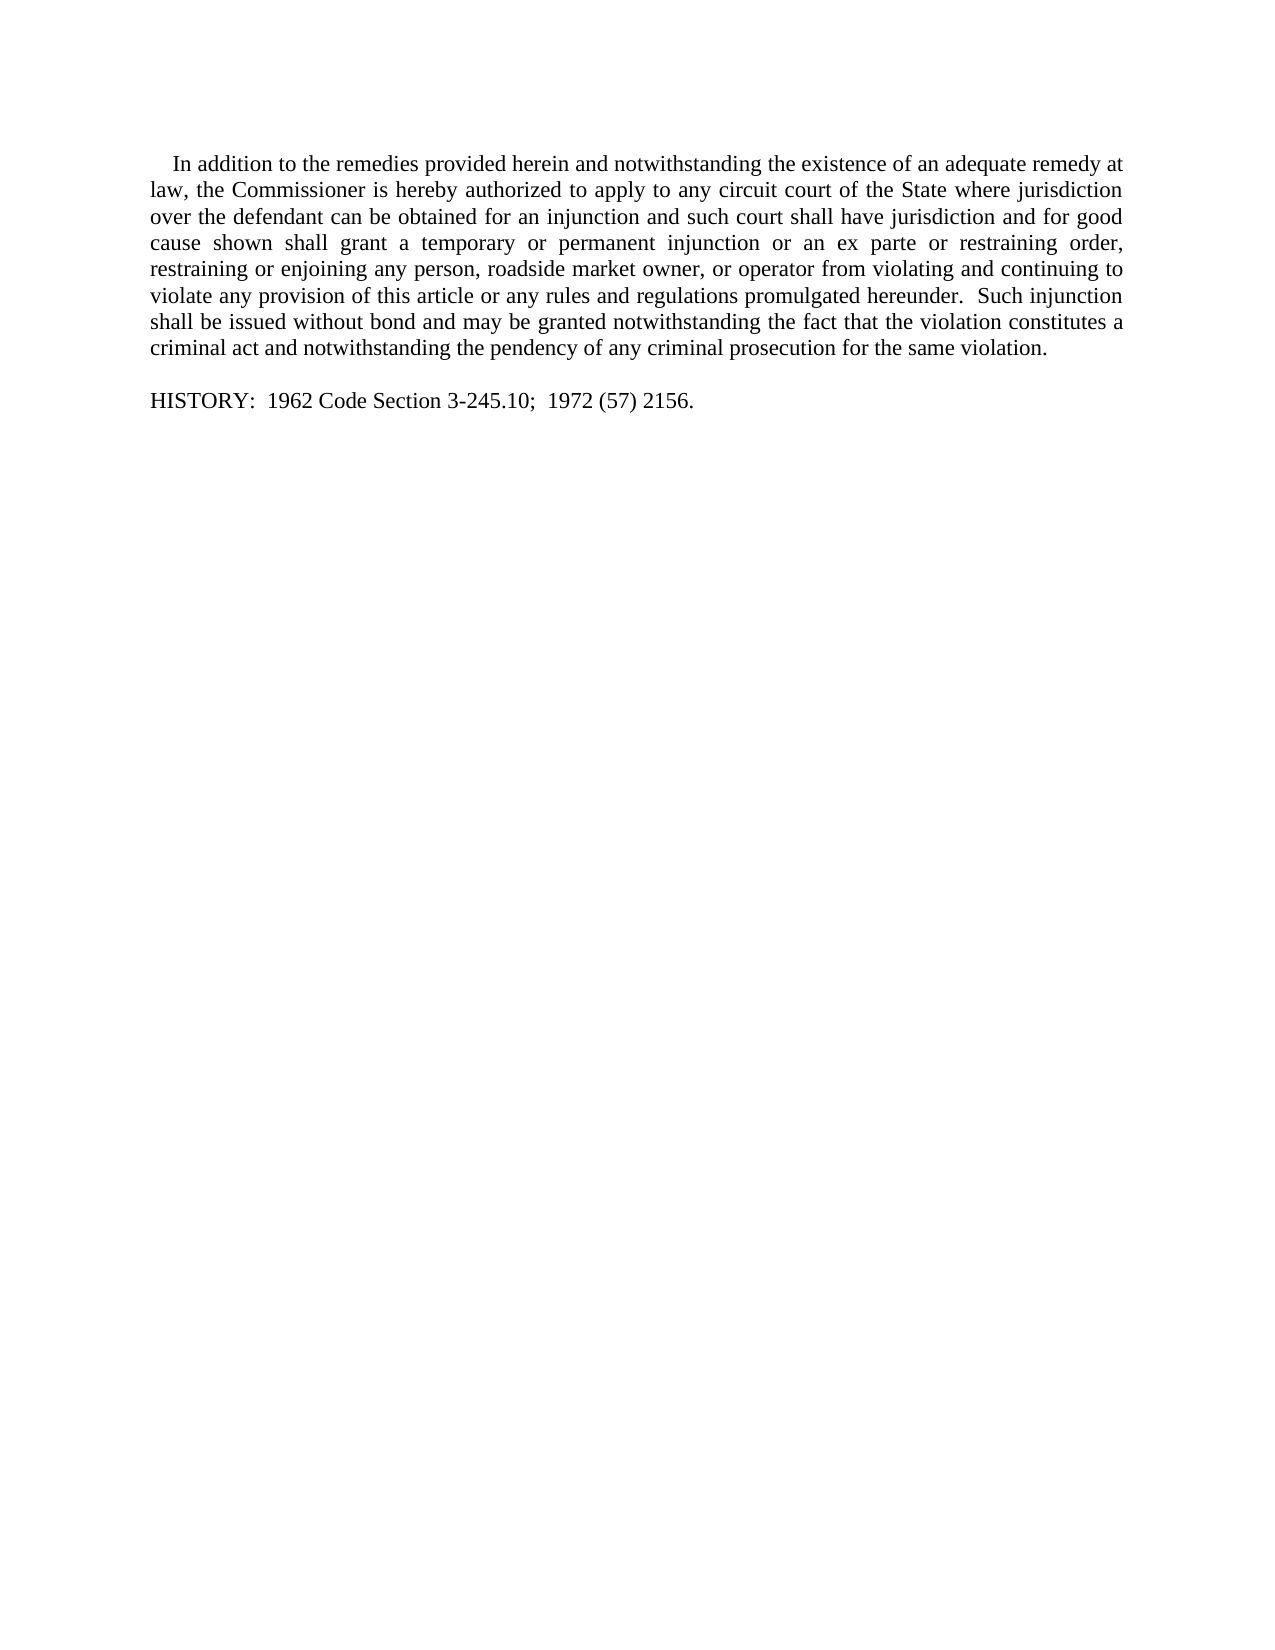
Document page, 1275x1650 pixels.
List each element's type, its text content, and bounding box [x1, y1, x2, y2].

text In addition to the remedies provided herein and notwithstanding the existence of an adequate remedy at law, the Commissioner is hereby authorized to apply to any circuit court of the State where jurisdiction over the defendant can be obtained for an injunction and such court shall have jurisdiction and for good cause shown shall grant a temporary or permanent injunction or an ex parte or restraining order, restraining or enjoining any person, roadside market owner, or operator from violating and continuing to violate any provision of this article or any rules and regulations promulgated hereunder. Such injunction shall be issued without bond and may be granted notwithstanding the fact that the violation constitutes a criminal act and notwithstanding the pendency of any criminal prosecution for the same violation. [150, 150, 1125, 361]
text HISTORY: 1962 Code Section 3-245.10; 1972 (57) 2156. [150, 387, 1125, 413]
